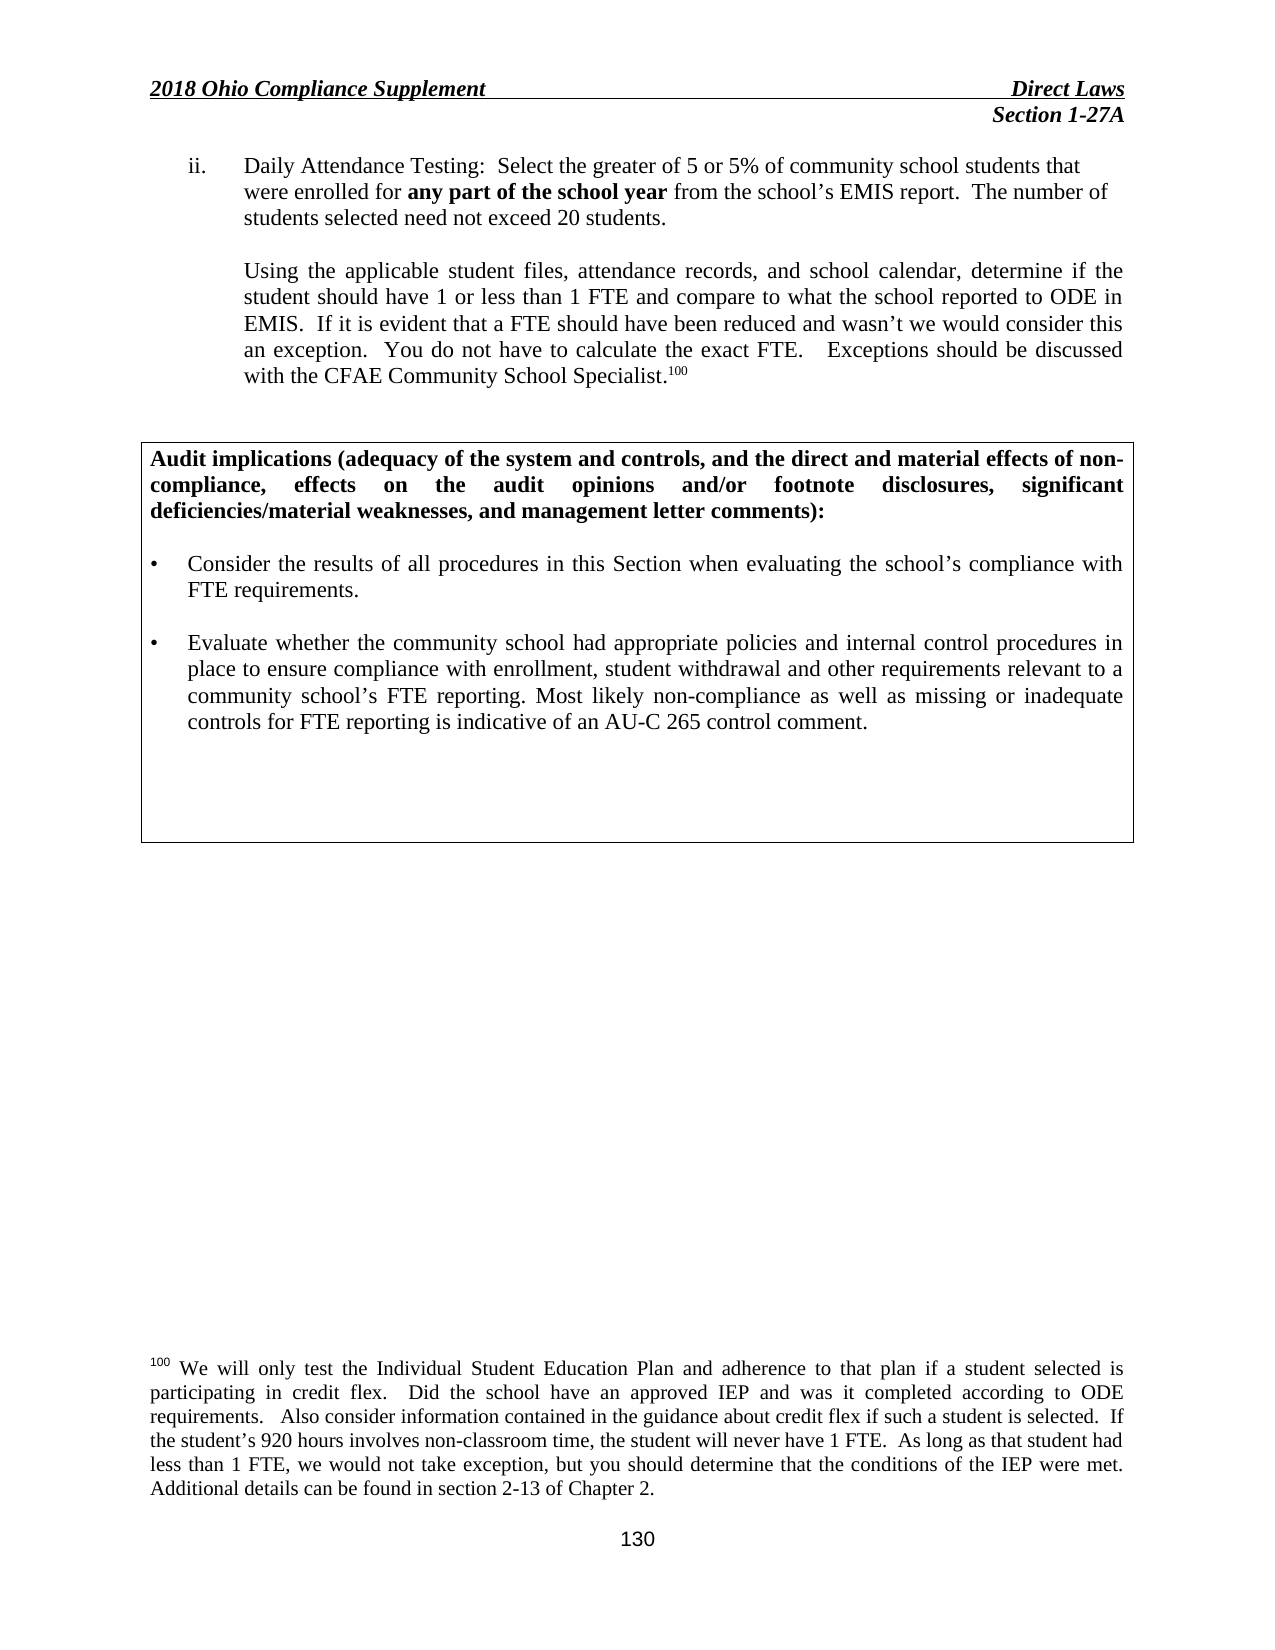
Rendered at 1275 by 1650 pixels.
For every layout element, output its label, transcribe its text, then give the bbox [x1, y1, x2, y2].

text Audit implications (adequacy of the system and controls, and the direct and material effects of non-compliance, effects on the audit opinions and/or footnote disclosures, significant deficiencies/material weaknesses, and management letter comments): [142, 443, 1133, 524]
text • Consider the results of all procedures in this Section when evaluating the school’s compliance with FTE requirements. [150, 550, 1125, 603]
text Using the applicable student files, attendance records, and school calendar, determine if the student should have 1 or less than 1 FTE and compare to what the school reported to ODE in EMIS. If it is evident that a FTE should have been reduced and wasn’t we would consider this an exception. You do not have to calculate the exact FTE. Exceptions should be discussed with the CFAE Community School Specialist. [244, 257, 1125, 389]
list Daily Attendance Testing: Select the greater of 5 or 5% of community school students that were enrolled for any part of the school year from the school’s EMIS report. The number of students selected need not exceed 20 students. [206, 152, 1125, 231]
text • Evaluate whether the community school had appropriate policies and internal control procedures in place to ensure compliance with enrollment, student withdrawal and other requirements relevant to a community school’s FTE reporting. Most likely non-compliance as well as missing or inadequate controls for FTE reporting is indicative of an AU-C 265 control comment. [150, 629, 1125, 734]
